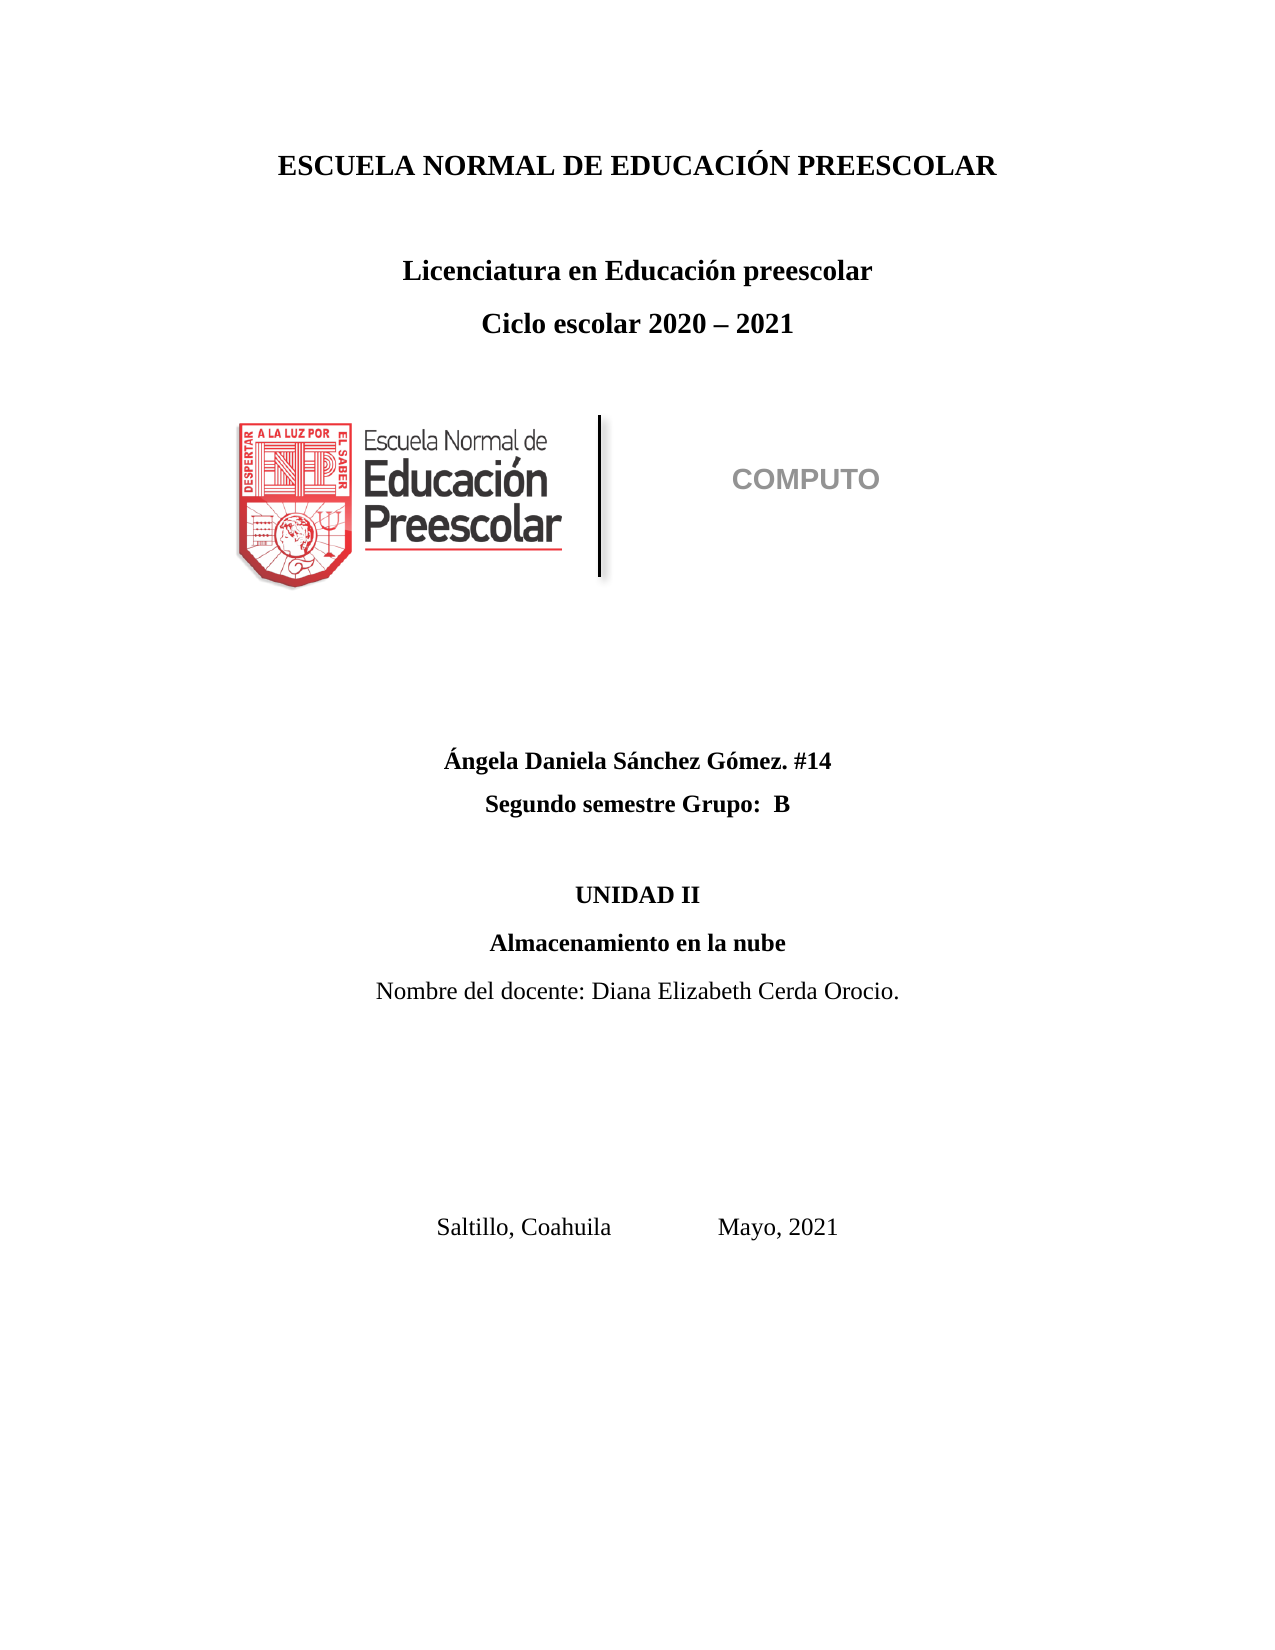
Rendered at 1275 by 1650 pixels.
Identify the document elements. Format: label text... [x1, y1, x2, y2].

text ESCUELA NORMAL DE EDUCACIÓN PREESCOLAR [177, 148, 1098, 181]
text Nombre del docente: Diana Elizabeth Cerda Orocio. [177, 976, 1098, 1004]
text Ciclo escolar 2020 – 2021 [177, 306, 1098, 339]
text Almacenamiento en la nube [177, 928, 1098, 957]
text Ángela Daniela Sánchez Gómez. #14 Segundo semestre Grupo: B [177, 746, 1098, 818]
text Licenciatura en Educación preescolar [177, 253, 1098, 287]
text Saltillo, Coahuila Mayo, 2021 [177, 1212, 1098, 1241]
picture [234, 415, 562, 591]
text UNIDAD II [177, 880, 1098, 909]
